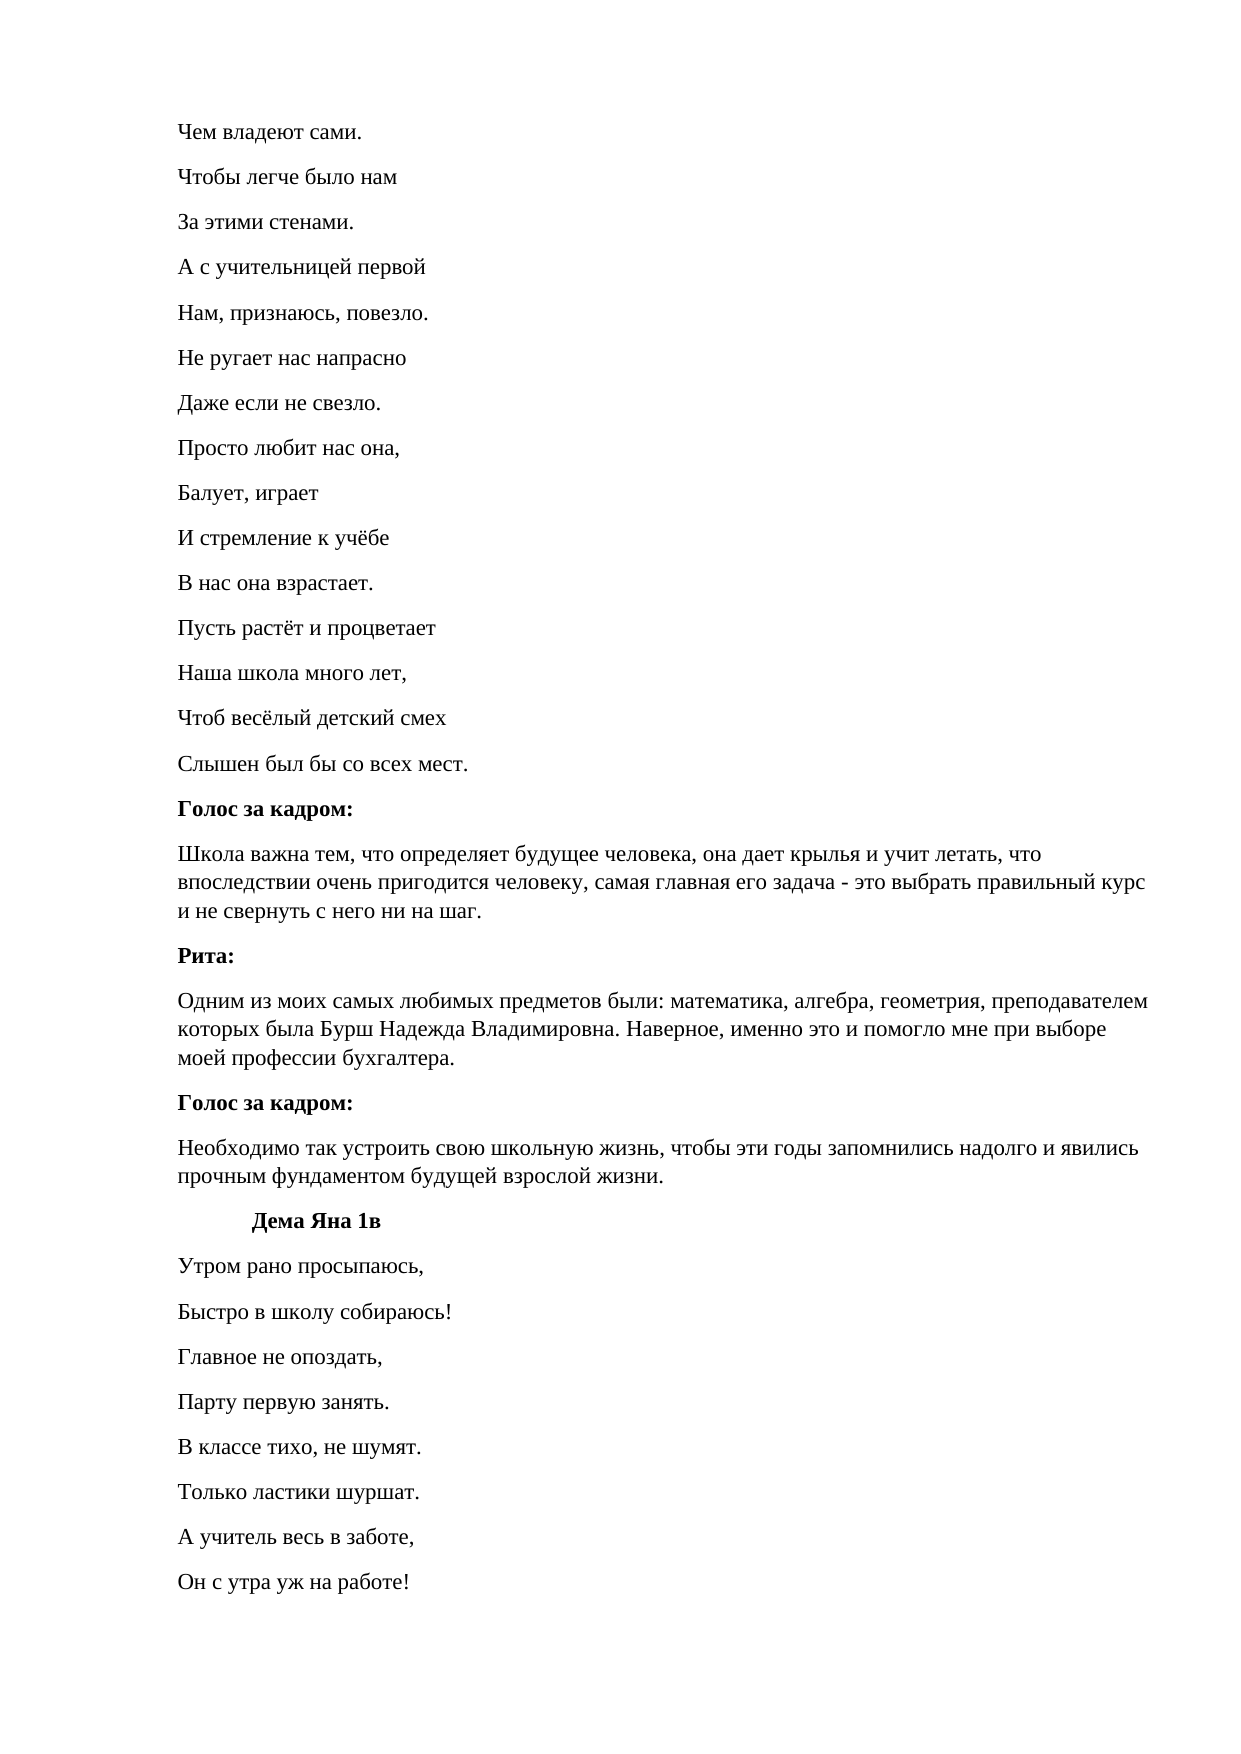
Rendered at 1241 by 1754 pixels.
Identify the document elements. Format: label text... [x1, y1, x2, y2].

text В классе тихо, не шумят. [177, 1433, 1152, 1459]
text Даже если не свезло. [177, 389, 1152, 415]
text Необходимо так устроить свою школьную жизнь, чтобы эти годы запомнились надолго и явились прочным фундаментом будущей взрослой жизни. [177, 1134, 1152, 1189]
text Пусть растёт и процветает [177, 614, 1152, 641]
text Главное не опоздать, [177, 1343, 1152, 1369]
text Чтоб весёлый детский смех [177, 704, 1152, 731]
text Просто любит нас она, [177, 434, 1152, 460]
text Чем владеют сами. [177, 118, 1152, 144]
text Рита: [177, 942, 1152, 968]
text Он с утра уж на работе! [177, 1568, 1152, 1595]
text Одним из моих самых любимых предметов были: математика, алгебра, геометрия, преподавателем которых была Бурш Надежда Владимировна. Наверное, именно это и помогло мне при выборе моей профессии бухгалтера. [177, 987, 1152, 1070]
text Нам, признаюсь, повезло. [177, 298, 1152, 325]
text А учитель весь в заботе, [177, 1523, 1152, 1549]
text Не ругает нас напрасно [177, 344, 1152, 370]
text В нас она взрастает. [177, 569, 1152, 596]
text Голос за кадром: [177, 1089, 1152, 1115]
text Дема Яна 1в [177, 1207, 1152, 1234]
text Школа важна тем, что определяет будущее человека, она дает крылья и учит летать, что впоследствии очень пригодится человеку, самая главная его задача - это выбрать правильный курс и не свернуть с него ни на шаг. [177, 840, 1152, 923]
text Балует, играет [177, 479, 1152, 505]
text Наша школа много лет, [177, 659, 1152, 686]
text А с учительницей первой [177, 253, 1152, 280]
text Голос за кадром: [177, 795, 1152, 821]
text За этими стенами. [177, 208, 1152, 235]
text Утром рано просыпаюсь, [177, 1253, 1152, 1279]
text Чтобы легче было нам [177, 163, 1152, 189]
text И стремление к учёбе [177, 524, 1152, 550]
text Парту первую занять. [177, 1388, 1152, 1414]
text Только ластики шуршат. [177, 1478, 1152, 1504]
text Быстро в школу собираюсь! [177, 1298, 1152, 1324]
text Слышен был бы со всех мест. [177, 749, 1152, 776]
